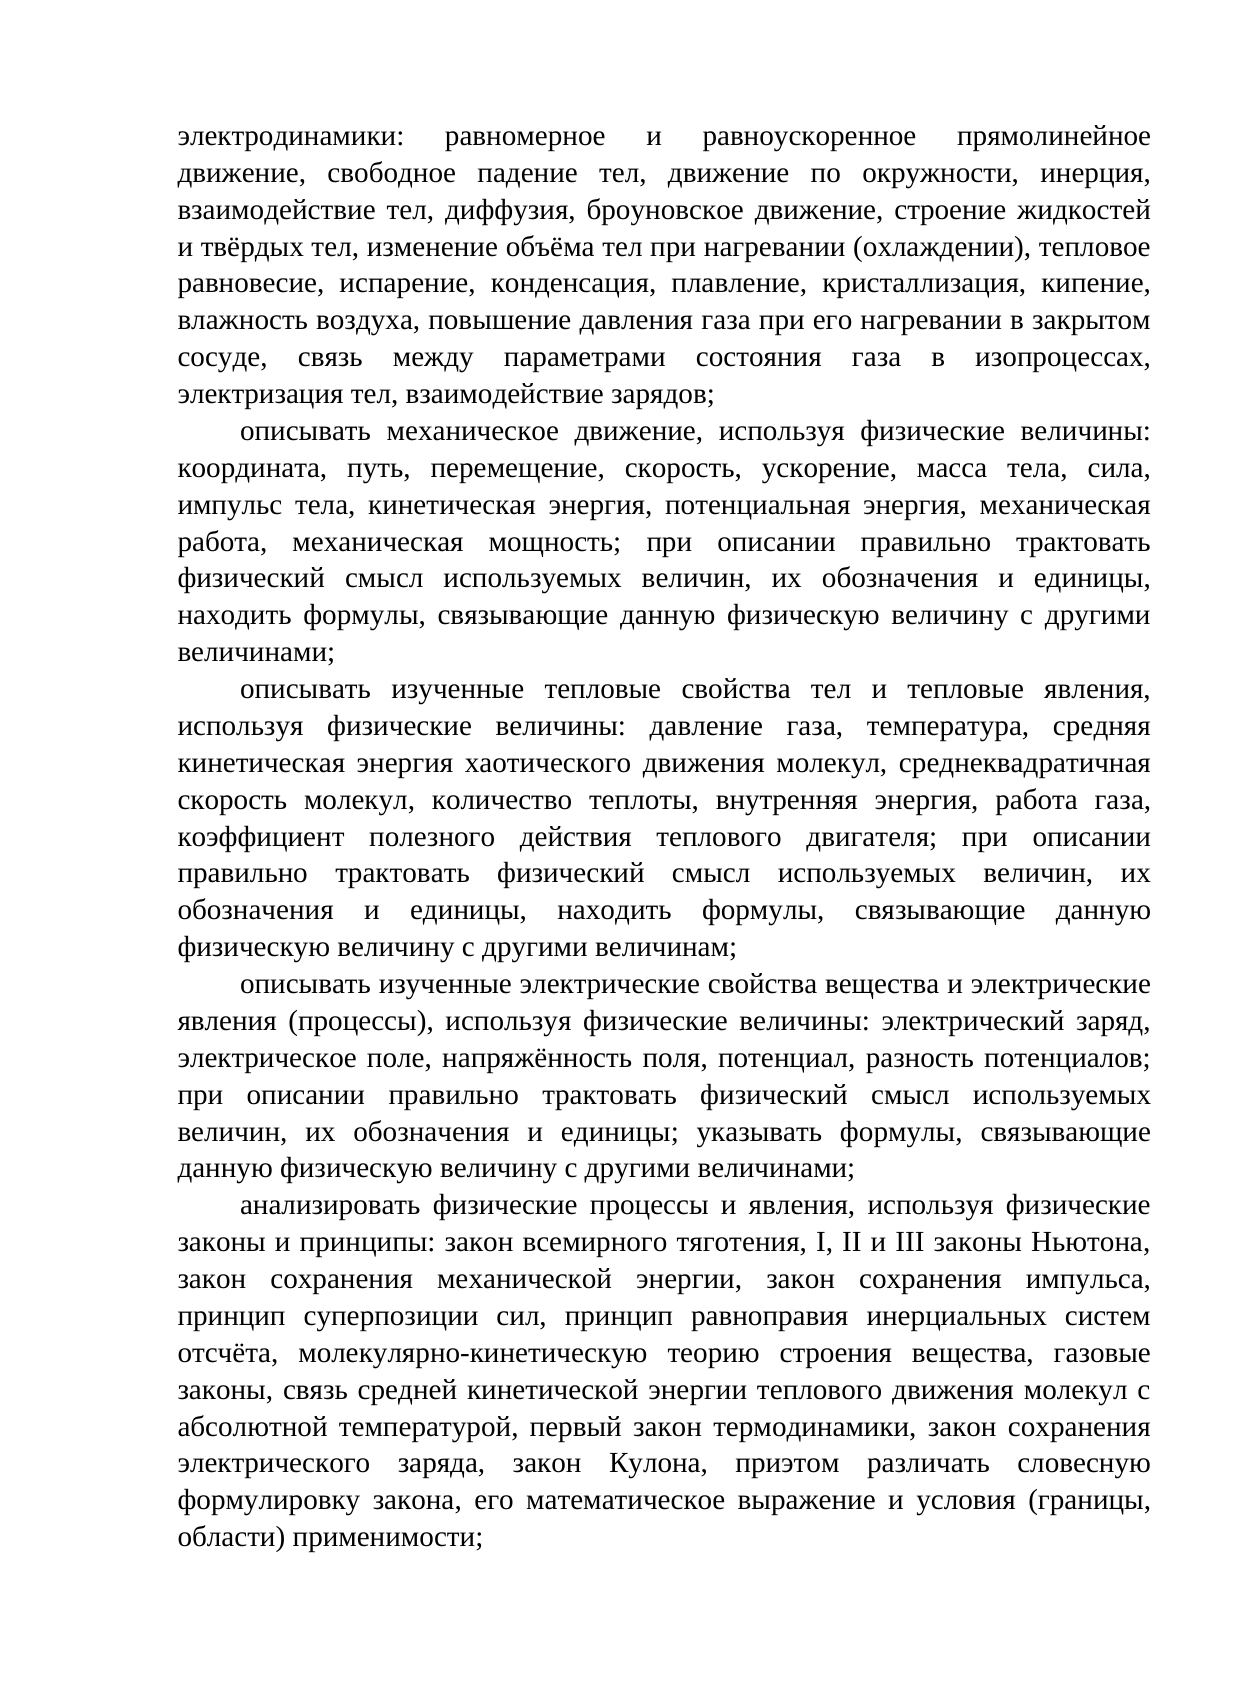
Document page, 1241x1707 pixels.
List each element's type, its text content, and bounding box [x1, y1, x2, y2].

text анализировать физические процессы и явления, используя физические законы и принципы: закон всемирного тяготения, I, II и III законы Ньютона, закон сохранения механической энергии, закон сохранения импульса, принцип суперпозиции сил, принцип равноправия инерциальных систем отсчёта, молекулярно-кинетическую теорию строения вещества, газовые законы, связь средней кинетической энергии теплового движения молекул с абсолютной температурой, первый закон термодинамики, закон сохранения электрического заряда, закон Кулона, приэтом различать словесную формулировку закона, его математическое выражение и условия (границы, области) применимости; [177, 1187, 1152, 1553]
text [177, 118, 1152, 410]
text описывать механическое движение, используя физические величины: координата, путь, перемещение, скорость, ускорение, масса тела, сила, импульс тела, кинетическая энергия, потенциальная энергия, механическая работа, механическая мощность; при описании правильно трактовать физический смысл используемых величин, их обозначения и единицы, находить формулы, связывающие данную физическую величину с другими величинами; [177, 413, 1152, 668]
text описывать изученные тепловые свойства тел и тепловые явления, используя физические величины: давление газа, температура, средняя кинетическая энергия хаотического движения молекул, среднеквадратичная скорость молекул, количество теплоты, внутренняя энергия, работа газа, коэффициент полезного действия теплового двигателя; при описании правильно трактовать физический смысл используемых величин, их обозначения и единицы, находить формулы, связывающие данную физическую величину с другими величинам; [177, 671, 1152, 963]
text описывать изученные электрические свойства вещества и электрические явления (процессы), используя физические величины: электрический заряд, электрическое поле, напряжённость поля, потенциал, разность потенциалов; при описании правильно трактовать физический смысл используемых величин, их обозначения и единицы; указывать формулы, связывающие данную физическую величину с другими величинами; [177, 966, 1152, 1184]
